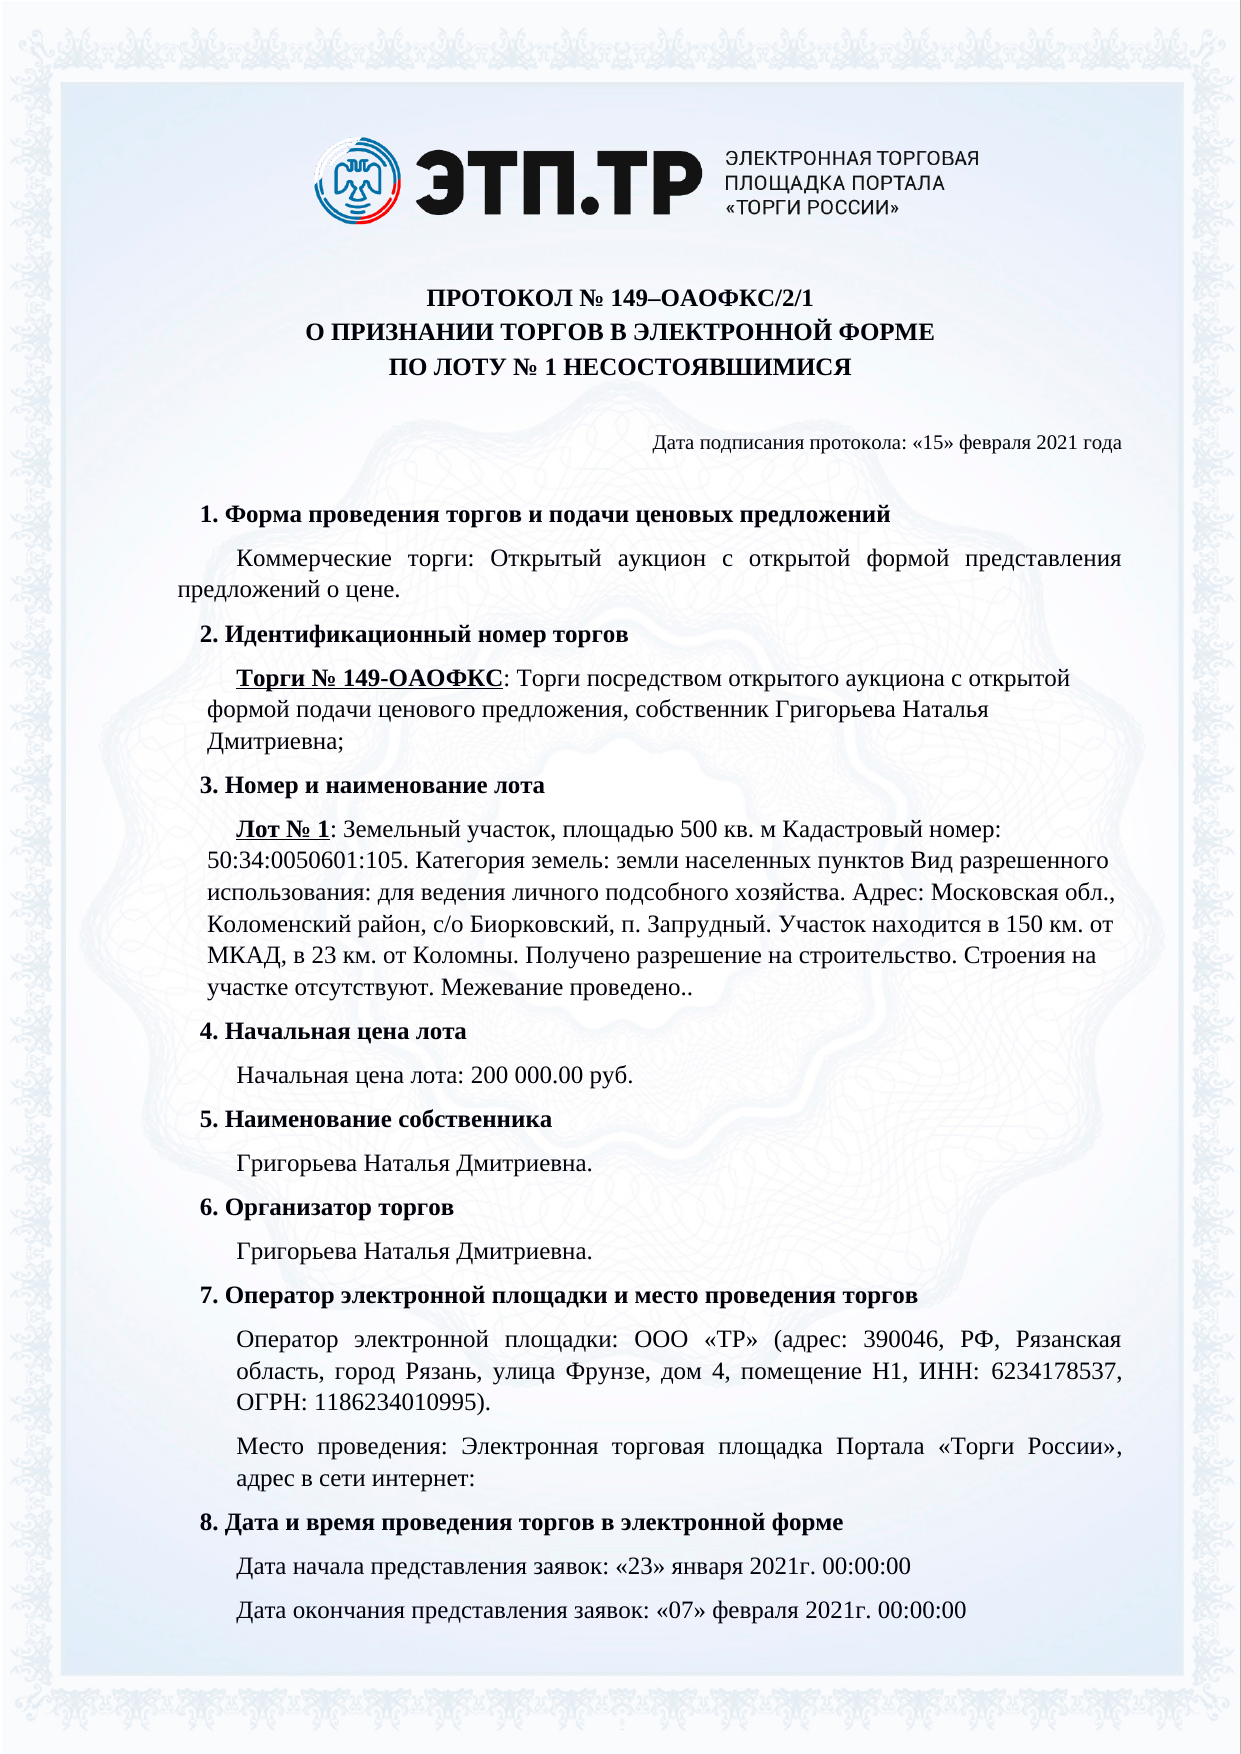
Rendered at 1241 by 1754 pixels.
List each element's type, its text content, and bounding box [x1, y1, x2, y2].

text Торги № 149-ОАОФКС: Торги посредством открытого аукциона с открытой формой подачи ценового предложения, собственник Григорьева Наталья Дмитриевна; [207, 663, 1122, 754]
text 6. Организатор торгов [177, 1192, 1122, 1221]
text 1. Форма проведения торгов и подачи ценовых предложений [177, 499, 1122, 528]
title ПРОТОКОЛ № 149–ОАОФКС/2/1 [118, 283, 1122, 312]
picture [2, 1, 1241, 1754]
text 7. Оператор электронной площадки и место проведения торгов [177, 1280, 1122, 1309]
title ПО ЛОТУ № 1 НЕСОСТОЯВШИМИСЯ [118, 352, 1122, 381]
text 2. Идентификационный номер торгов [177, 619, 1122, 647]
text Начальная цена лота: 200 000.00 руб. [236, 1060, 1122, 1089]
text Дата начала представления заявок: «23» января 2021г. 00:00:00 [192, 1551, 1122, 1580]
text 8. Дата и время проведения торгов в электронной форме [177, 1507, 1122, 1536]
title О ПРИЗНАНИИ ТОРГОВ В ЭЛЕКТРОННОЙ ФОРМЕ [118, 317, 1122, 346]
text Григорьева Наталья Дмитриевна. [177, 1148, 1122, 1177]
text Коммерческие торги: Открытый аукцион с открытой формой представления предложений о цене. [177, 543, 1122, 603]
text 5. Наименование собственника [177, 1104, 1122, 1133]
text Дата окончания представления заявок: «07» февраля 2021г. 00:00:00 [192, 1595, 1122, 1624]
text 4. Начальная цена лота [177, 1016, 1122, 1044]
text Оператор электронной площадки: ООО «ТР» (адрес: 390046, РФ, Рязанская область, город Рязань, улица Фрунзе, дом 4, помещение Н1, ИНН: 6234178537, ОГРН: 1186234010995). [236, 1324, 1122, 1416]
text Лот № 1: Земельный участок, площадью 500 кв. м Кадастровый номер: 50:34:0050601:105. Категория земель: земли населенных пунктов Вид разрешенного использования: для ведения личного подсобного хозяйства. Адрес: Московская обл., Коломенский район, с/о Биорковский, п. Запрудный. Участок находится в 150 км. от МКАД, в 23 км. от Коломны. Получено разрешение на строительство. Строения на участке отсутствуют. Межевание проведено.. [207, 814, 1122, 1001]
text Дата подписания протокола: «15» февраля 2021 года [177, 424, 1122, 455]
text Место проведения: Электронная торговая площадка Портала «Торги России», адрес в сети интернет: [236, 1431, 1122, 1492]
text Григорьева Наталья Дмитриевна. [177, 1236, 1122, 1265]
text 3. Номер и наименование лота [177, 770, 1122, 799]
